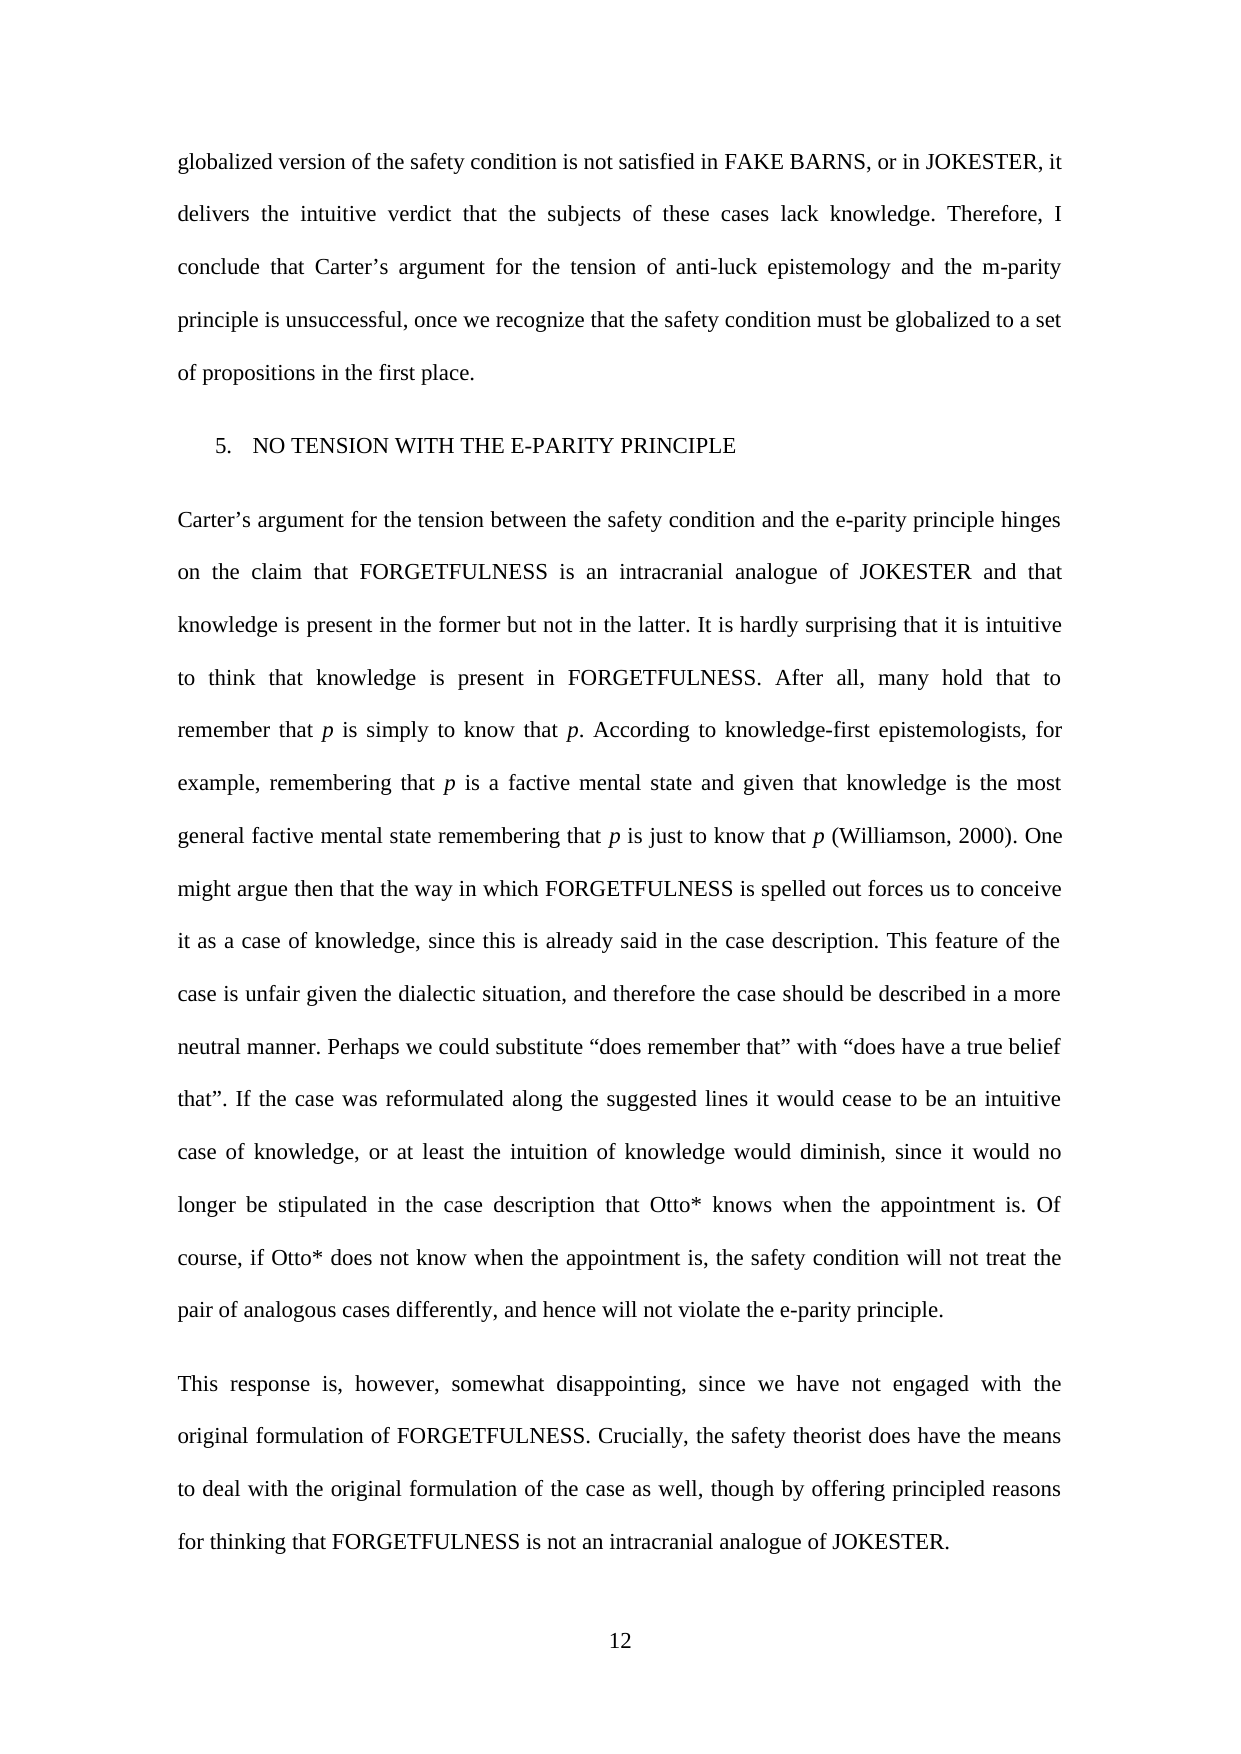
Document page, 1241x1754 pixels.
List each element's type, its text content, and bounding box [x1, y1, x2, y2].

list NO TENSION WITH THE E-PARITY PRINCIPLE [215, 432, 1063, 458]
text This response is, however, somewhat disappointing, since we have not engaged with the original formulation of FORGETFULNESS. Crucially, the safety theorist does have the means to deal with the original formulation of the case as well, though by offering principled reasons for thinking that FORGETFULNESS is not an intracranial analogue of JOKESTER. [177, 1370, 1063, 1554]
text Carter’s argument for the tension between the safety condition and the e-parity principle hinges on the claim that FORGETFULNESS is an intracranial analogue of JOKESTER and that knowledge is present in the former but not in the latter. It is hardly surprising that it is intuitive to think that knowledge is present in FORGETFULNESS. After all, many hold that to remember that p is simply to know that p. According to knowledge-first epistemologists, for example, remembering that p is a factive mental state and given that knowledge is the most general factive mental state remembering that p is just to know that p (Williamson, 2000). One might argue then that the way in which FORGETFULNESS is spelled out forces us to conceive it as a case of knowledge, since this is already said in the case description. This feature of the case is unfair given the dialectic situation, and therefore the case should be described in a more neutral manner. Perhaps we could substitute “does remember that” with “does have a true belief that”. If the case was reformulated along the suggested lines it would cease to be an intuitive case of knowledge, or at least the intuition of knowledge would diminish, since it would no longer be stipulated in the case description that Otto* knows when the appointment is. Of course, if Otto* does not know when the appointment is, the safety condition will not treat the pair of analogous cases differently, and hence will not violate the e-parity principle. [177, 506, 1063, 1323]
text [177, 148, 1063, 385]
